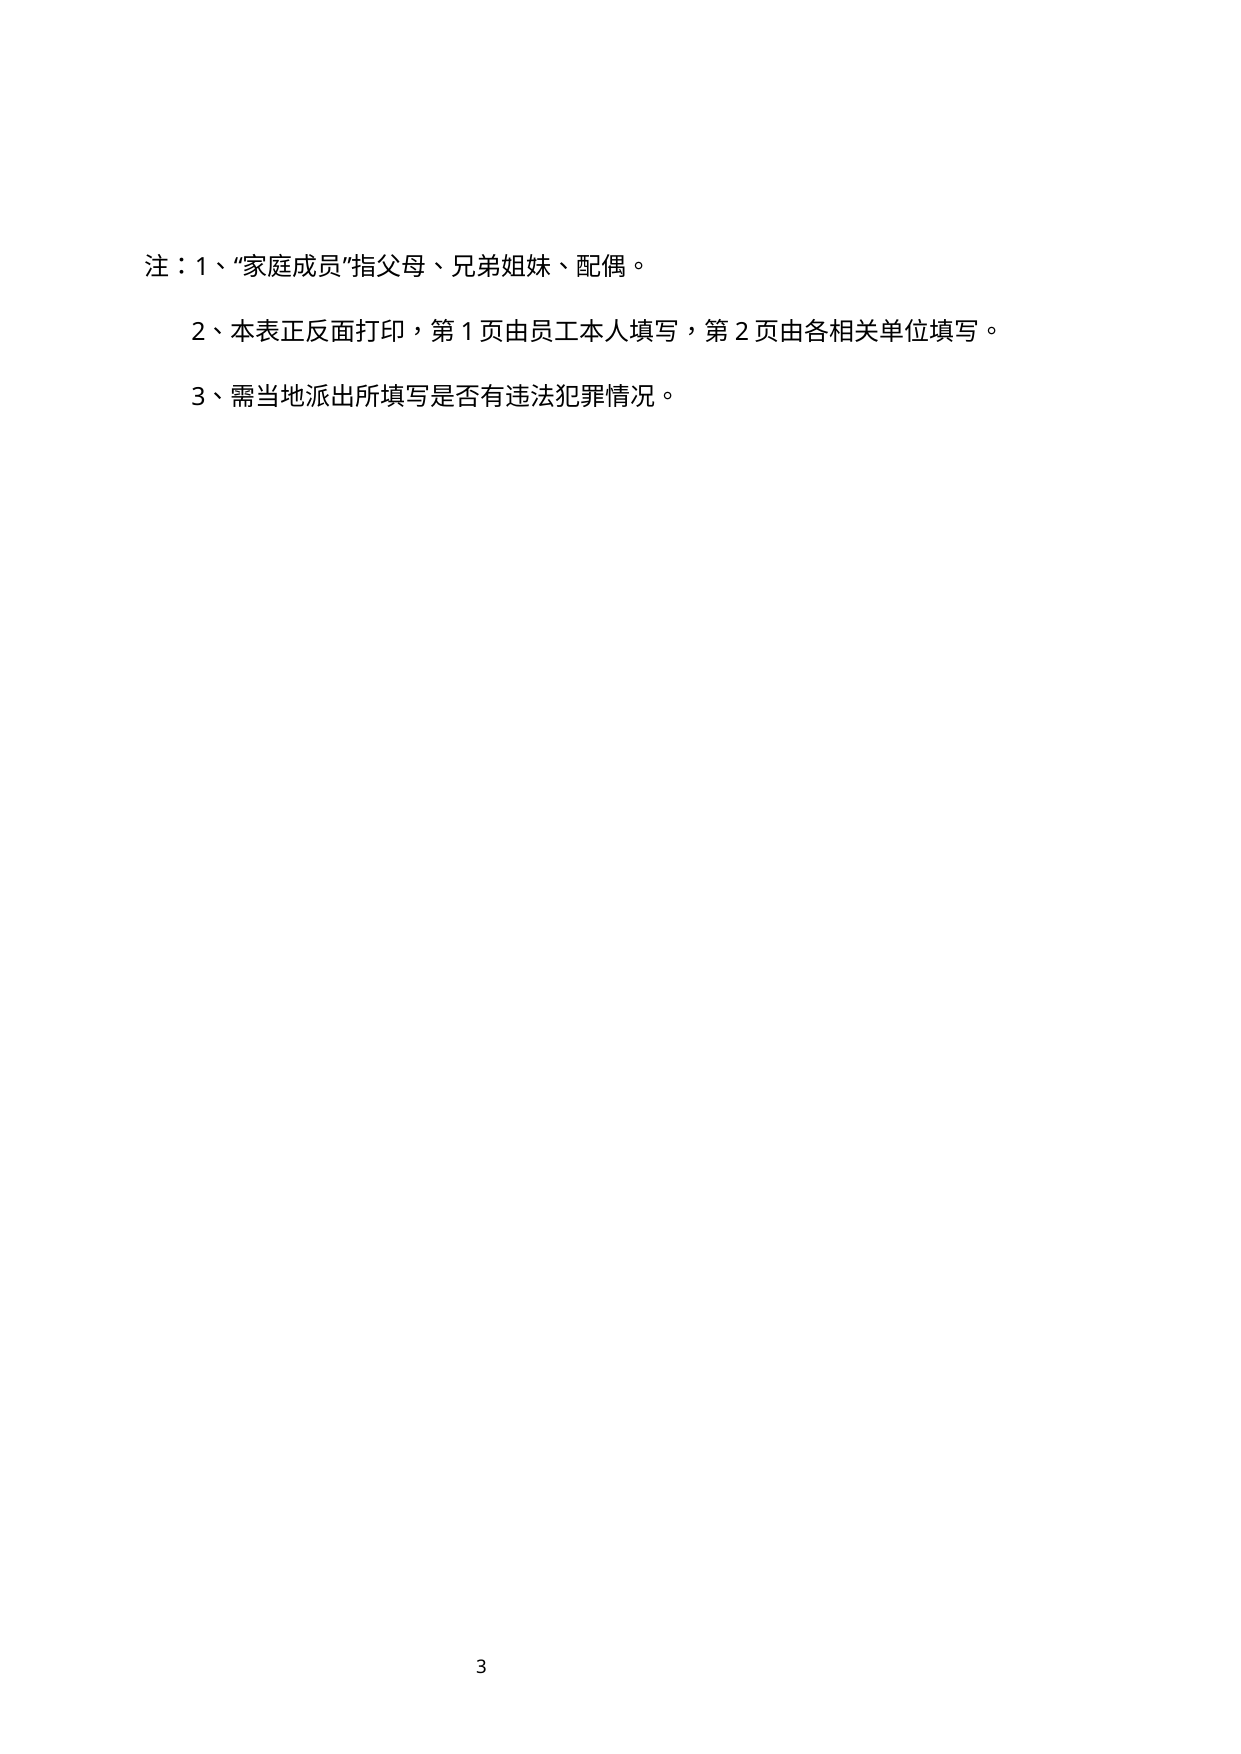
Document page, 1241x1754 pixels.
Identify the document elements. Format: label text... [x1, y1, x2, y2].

text 2、本表正反面打印，第1页由员工本人填写，第2页由各相关单位填写。 [91, 298, 1157, 363]
text 注：1、“家庭成员”指父母、兄弟姐妹、配偶。 [94, 233, 1157, 298]
text 3、需当地派出所填写是否有违法犯罪情况。 [91, 363, 1157, 428]
